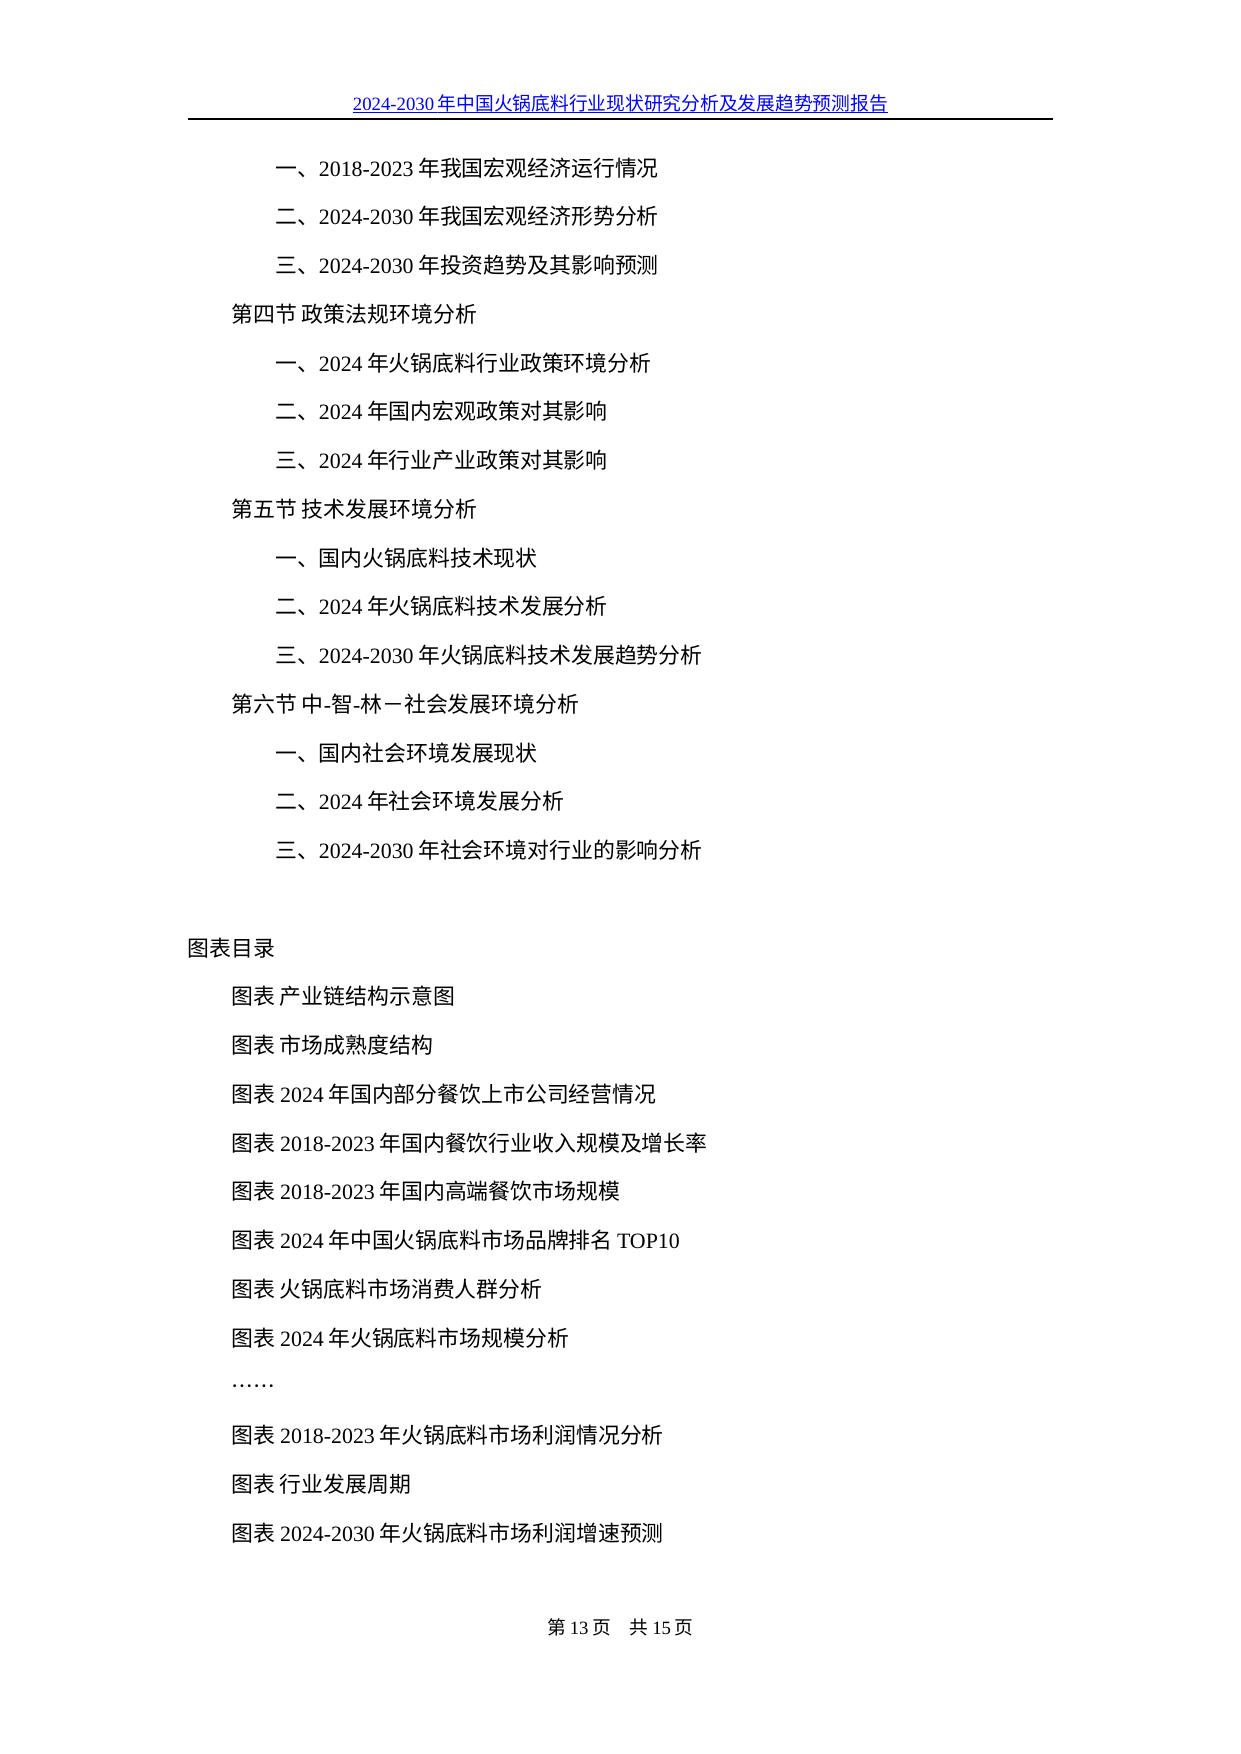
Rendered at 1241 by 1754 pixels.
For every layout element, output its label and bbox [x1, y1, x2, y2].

text [187, 150, 1053, 1548]
